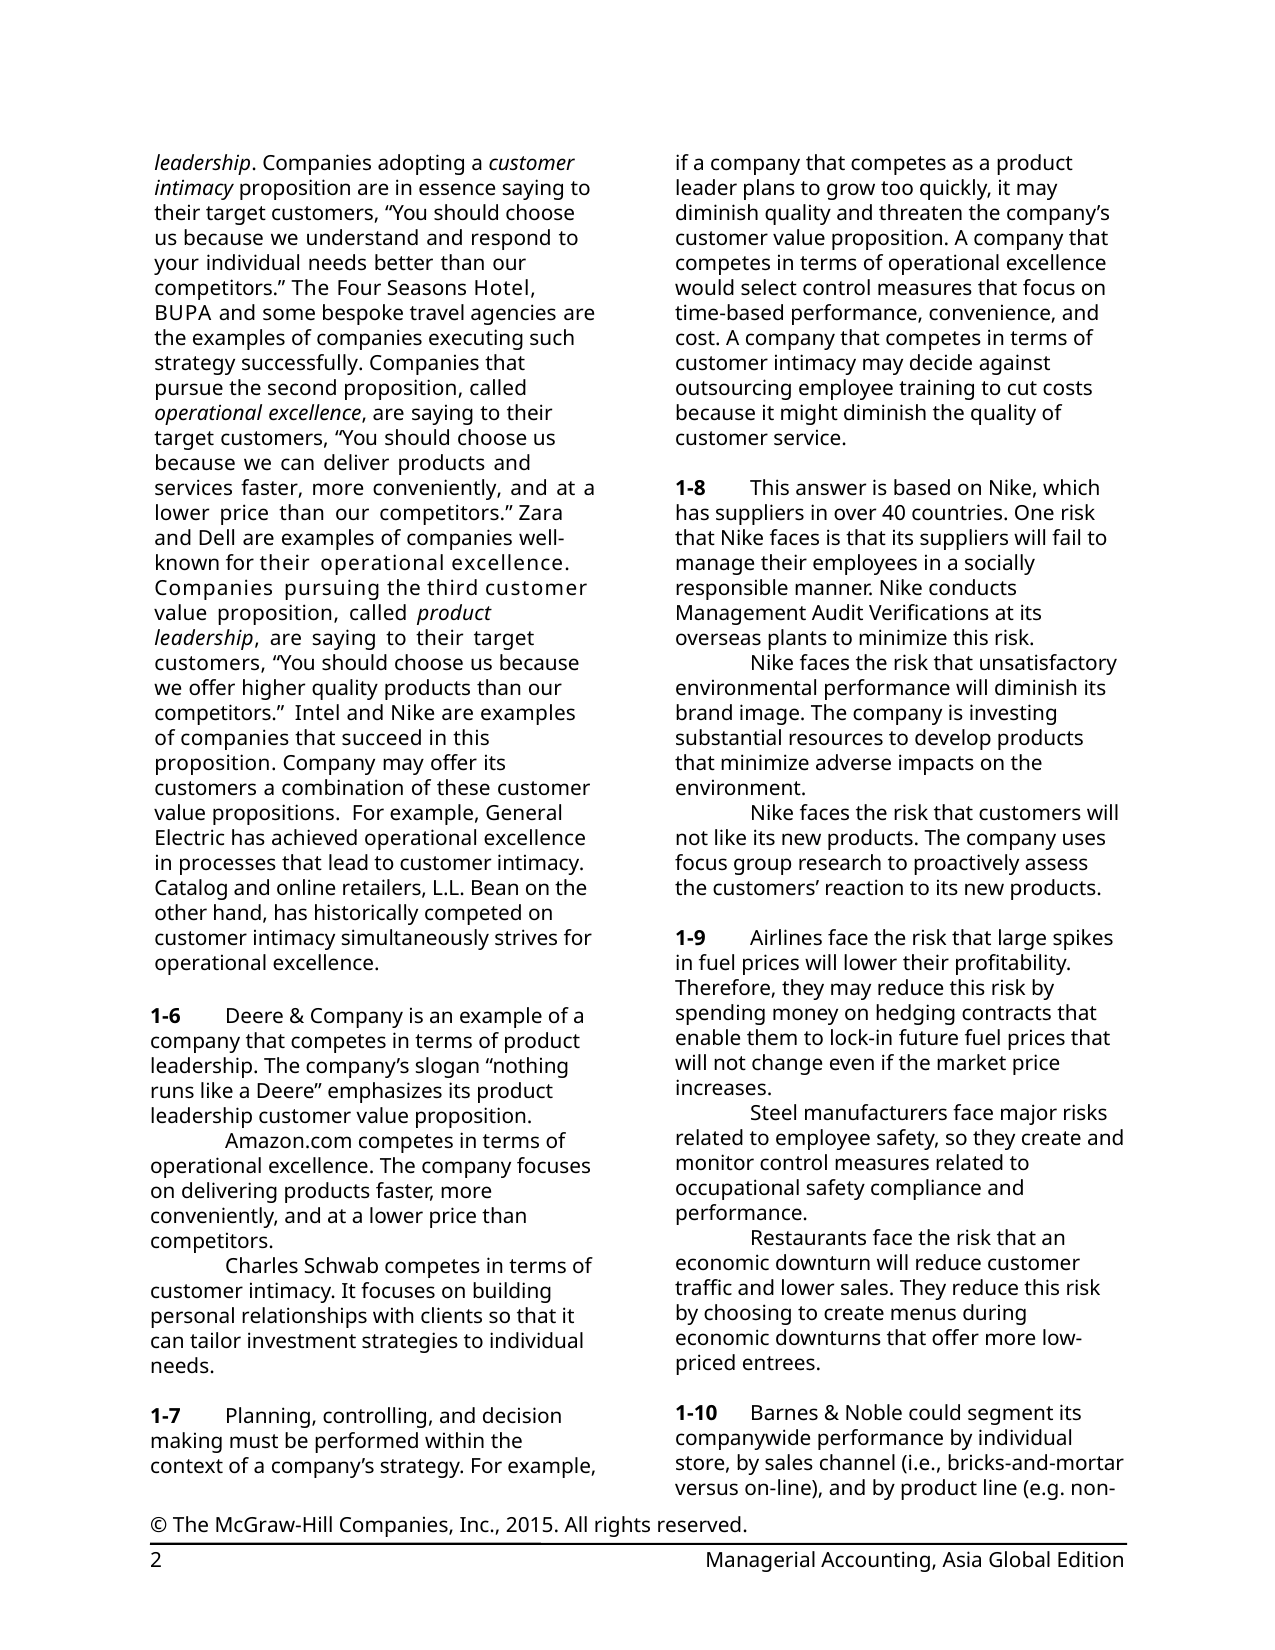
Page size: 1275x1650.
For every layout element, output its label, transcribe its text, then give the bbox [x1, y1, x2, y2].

text Nike faces the risk that customers will not like its new products. The company uses focus group research to proactively assess the customers’ reaction to its new products. [675, 800, 1125, 900]
text 1-7 Planning, controlling, and decision making must be performed within the context of a company’s strategy. For example, if a company that competes as a product leader plans to grow too quickly, it may diminish quality and threaten the company’s customer value proposition. A company that competes in terms of operational excellence would select control measures that focus on time-based performance, convenience, and cost. A company that competes in terms of customer intimacy may decide against outsourcing employee training to cut costs because it might diminish the quality of customer service. [675, 150, 1125, 450]
text Charles Schwab competes in terms of customer intimacy. It focuses on building personal relationships with clients so that it can tailor investment strategies to individual needs. [150, 1253, 600, 1378]
text 1-9 Airlines face the risk that large spikes in fuel prices will lower their profitability. Therefore, they may reduce this risk by spending money on hedging contracts that enable them to lock-in future fuel prices that will not change even if the market price increases. [675, 925, 1125, 1100]
text 1-6 Deere & Company is an example of a company that competes in terms of product leadership. The company’s slogan “nothing runs like a Deere” emphasizes its product leadership customer value proposition. [150, 1003, 600, 1128]
text 1-8 This answer is based on Nike, which has suppliers in over 40 countries. One risk that Nike faces is that its suppliers will fail to manage their employees in a socially responsible manner. Nike conducts Management Audit Verifications at its overseas plants to minimize this risk. [675, 475, 1125, 650]
text Steel manufacturers face major risks related to employee safety, so they create and monitor control measures related to occupational safety compliance and performance. [675, 1100, 1125, 1225]
text Amazon.com competes in terms of operational excellence. The company focuses on delivering products faster, more conveniently, and at a lower price than competitors. [150, 1128, 600, 1253]
text Restaurants face the risk that an economic downturn will reduce customer traffic and lower sales. They reduce this risk by choosing to create menus during economic downturns that offer more low-priced entrees. [675, 1225, 1125, 1375]
text Nike faces the risk that unsatisfactory environmental performance will diminish its brand image. The company is investing substantial resources to develop products that minimize adverse impacts on the environment. [675, 650, 1125, 800]
